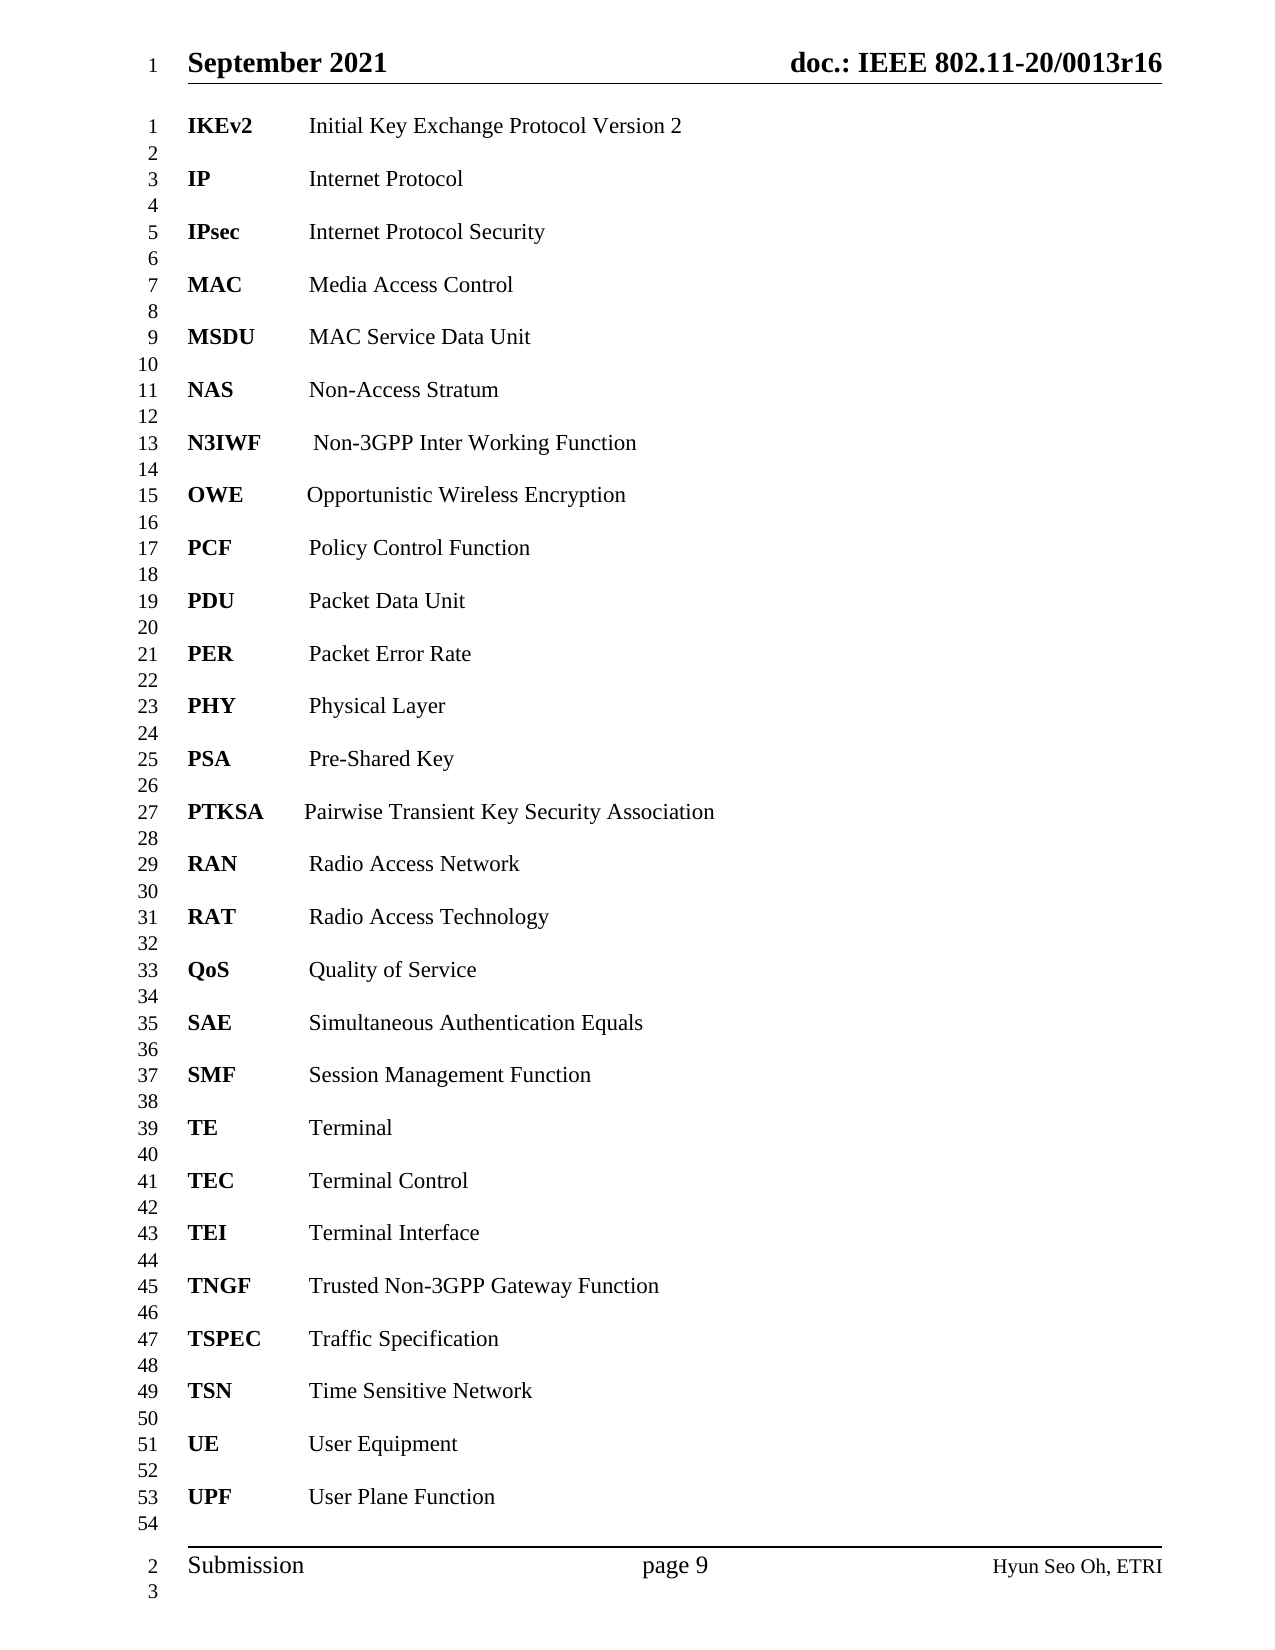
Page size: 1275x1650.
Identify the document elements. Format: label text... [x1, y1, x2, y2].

text UPF User Plane Function [187, 1483, 1162, 1509]
text MSDU MAC Service Data Unit [187, 323, 1162, 350]
text PTKSA Pairwise Transient Key Security Association [187, 798, 1162, 824]
text N3IWF Non-3GPP Inter Working Function [187, 429, 1162, 455]
text RAT Radio Access Technology [187, 903, 1162, 929]
text PCF Policy Control Function [187, 534, 1162, 561]
text RAN Radio Access Network [187, 850, 1162, 877]
text TSN Time Sensitive Network [187, 1377, 1162, 1404]
text IPsec Internet Protocol Security [187, 218, 1162, 244]
text PHY Physical Layer [187, 692, 1162, 719]
text TE Terminal [187, 1114, 1162, 1140]
text SAE Simultaneous Authentication Equals [187, 1008, 1162, 1035]
text UE User Equipment [187, 1430, 1162, 1457]
text PDU Packet Data Unit [187, 587, 1162, 613]
text TSPEC Traffic Specification [187, 1325, 1162, 1351]
text OWE Opportunistic Wireless Encryption [187, 481, 1162, 508]
text PSA Pre-Shared Key [187, 745, 1162, 771]
text IKEv2 Initial Key Exchange Protocol Version 2 [187, 112, 1162, 139]
text TEI Terminal Interface [187, 1219, 1162, 1246]
text MAC Media Access Control [187, 271, 1162, 297]
text NAS Non-Access Stratum [187, 376, 1162, 402]
text SMF Session Management Function [187, 1061, 1162, 1088]
text PER Packet Error Rate [187, 639, 1162, 666]
text TEC Terminal Control [187, 1167, 1162, 1193]
text TNGF Trusted Non-3GPP Gateway Function [187, 1272, 1162, 1298]
text QoS Quality of Service [187, 956, 1162, 982]
text IP Internet Protocol [187, 165, 1162, 192]
